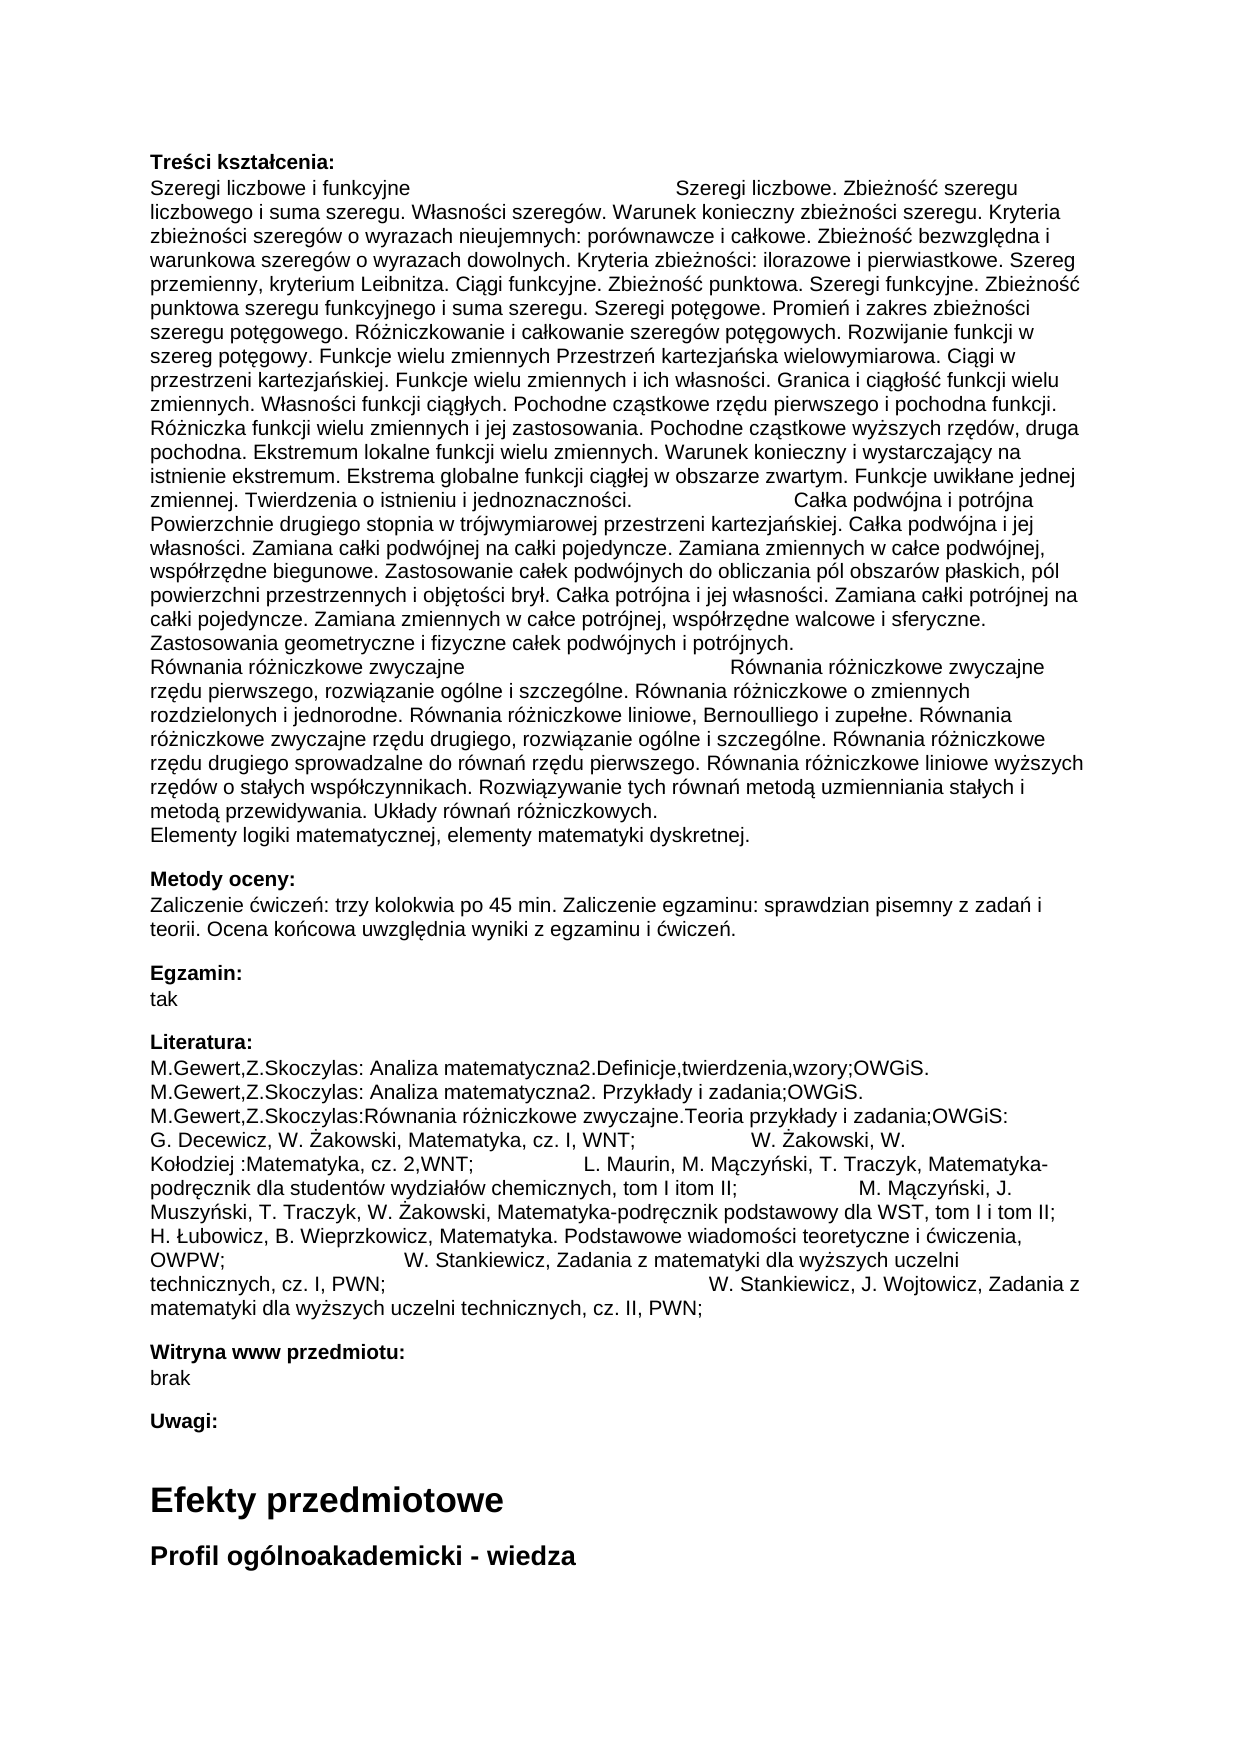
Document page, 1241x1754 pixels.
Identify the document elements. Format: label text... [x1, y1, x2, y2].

subtitle Efekty przedmiotowe [150, 1479, 1090, 1520]
text M.Gewert,Z.Skoczylas: Analiza matematyczna2.Definicje,twierdzenia,wzory;OWGiS. M.Gewert,Z.Skoczylas: Analiza matematyczna2. Przykłady i zadania;OWGiS. M.Gewert,Z.Skoczylas:Równania różniczkowe zwyczajne.Teoria przykłady i zadania;OWGiS: G. Decewicz, W. Żakowski, Matematyka, cz. I, WNT; W. Żakowski, W. Kołodziej :Matematyka, cz. 2,WNT; L. Maurin, M. Mączyński, T. Traczyk, Matematyka-podręcznik dla studentów wydziałów chemicznych, tom I itom II; M. Mączyński, J. Muszyński, T. Traczyk, W. Żakowski, Matematyka-podręcznik podstawowy dla WST, tom I i tom II; H. Łubowicz, B. Wieprzkowicz, Matematyka. Podstawowe wiadomości teoretyczne i ćwiczenia, OWPW; W. Stankiewicz, Zadania z matematyki dla wyższych uczelni technicznych, cz. I, PWN; W. Stankiewicz, J. Wojtowicz, Zadania z matematyki dla wyższych uczelni technicznych, cz. II, PWN; [150, 1056, 1090, 1320]
text Egzamin: [150, 960, 1090, 984]
text Witryna www przedmiotu: [150, 1339, 1090, 1363]
text Metody oceny: [150, 867, 1090, 891]
text Zaliczenie ćwiczeń: trzy kolokwia po 45 min. Zaliczenie egzaminu: sprawdzian pisemny z zadań i teorii. Ocena końcowa uwzględnia wyniki z egzaminu i ćwiczeń. [150, 893, 1090, 941]
text tak [150, 986, 1090, 1010]
text Treści kształcenia: [150, 150, 1090, 174]
text Literatura: [150, 1030, 1090, 1054]
subtitle Profil ogólnoakademicki - wiedza [150, 1540, 1090, 1571]
text Uwagi: [150, 1409, 1090, 1433]
text brak [150, 1366, 1090, 1389]
text Szeregi liczbowe i funkcyjne Szeregi liczbowe. Zbieżność szeregu liczbowego i suma szeregu. Własności szeregów. Warunek konieczny zbieżności szeregu. Kryteria zbieżności szeregów o wyrazach nieujemnych: porównawcze i całkowe. Zbieżność bezwzględna i warunkowa szeregów o wyrazach dowolnych. Kryteria zbieżności: ilorazowe i pierwiastkowe. Szereg przemienny, kryterium Leibnitza. Ciągi funkcyjne. Zbieżność punktowa. Szeregi funkcyjne. Zbieżność punktowa szeregu funkcyjnego i suma szeregu. Szeregi potęgowe. Promień i zakres zbieżności szeregu potęgowego. Różniczkowanie i całkowanie szeregów potęgowych. Rozwijanie funkcji w szereg potęgowy. Funkcje wielu zmiennych Przestrzeń kartezjańska wielowymiarowa. Ciągi w przestrzeni kartezjańskiej. Funkcje wielu zmiennych i ich własności. Granica i ciągłość funkcji wielu zmiennych. Własności funkcji ciągłych. Pochodne cząstkowe rzędu pierwszego i pochodna funkcji. Różniczka funkcji wielu zmiennych i jej zastosowania. Pochodne cząstkowe wyższych rzędów, druga pochodna. Ekstremum lokalne funkcji wielu zmiennych. Warunek konieczny i wystarczający na istnienie ekstremum. Ekstrema globalne funkcji ciągłej w obszarze zwartym. Funkcje uwikłane jednej zmiennej. Twierdzenia o istnieniu i jednoznaczności. Całka podwójna i potrójna Powierzchnie drugiego stopnia w trójwymiarowej przestrzeni kartezjańskiej. Całka podwójna i jej własności. Zamiana całki podwójnej na całki pojedyncze. Zamiana zmiennych w całce podwójnej, współrzędne biegunowe. Zastosowanie całek podwójnych do obliczania pól obszarów płaskich, pól powierzchni przestrzennych i objętości brył. Całka potrójna i jej własności. Zamiana całki potrójnej na całki pojedyncze. Zamiana zmiennych w całce potrójnej, współrzędne walcowe i sferyczne. Zastosowania geometryczne i fizyczne całek podwójnych i potrójnych. Równania różniczkowe zwyczajne Równania różniczkowe zwyczajne rzędu pierwszego, rozwiązanie ogólne i szczególne. Równania różniczkowe o zmiennych rozdzielonych i jednorodne. Równania różniczkowe liniowe, Bernoulliego i zupełne. Równania różniczkowe zwyczajne rzędu drugiego, rozwiązanie ogólne i szczególne. Równania różniczkowe rzędu drugiego sprowadzalne do równań rzędu pierwszego. Równania różniczkowe liniowe wyższych rzędów o stałych współczynnikach. Rozwiązywanie tych równań metodą uzmienniania stałych i metodą przewidywania. Układy równań różniczkowych. Elementy logiki matematycznej, elementy matematyki dyskretnej. [150, 176, 1090, 847]
